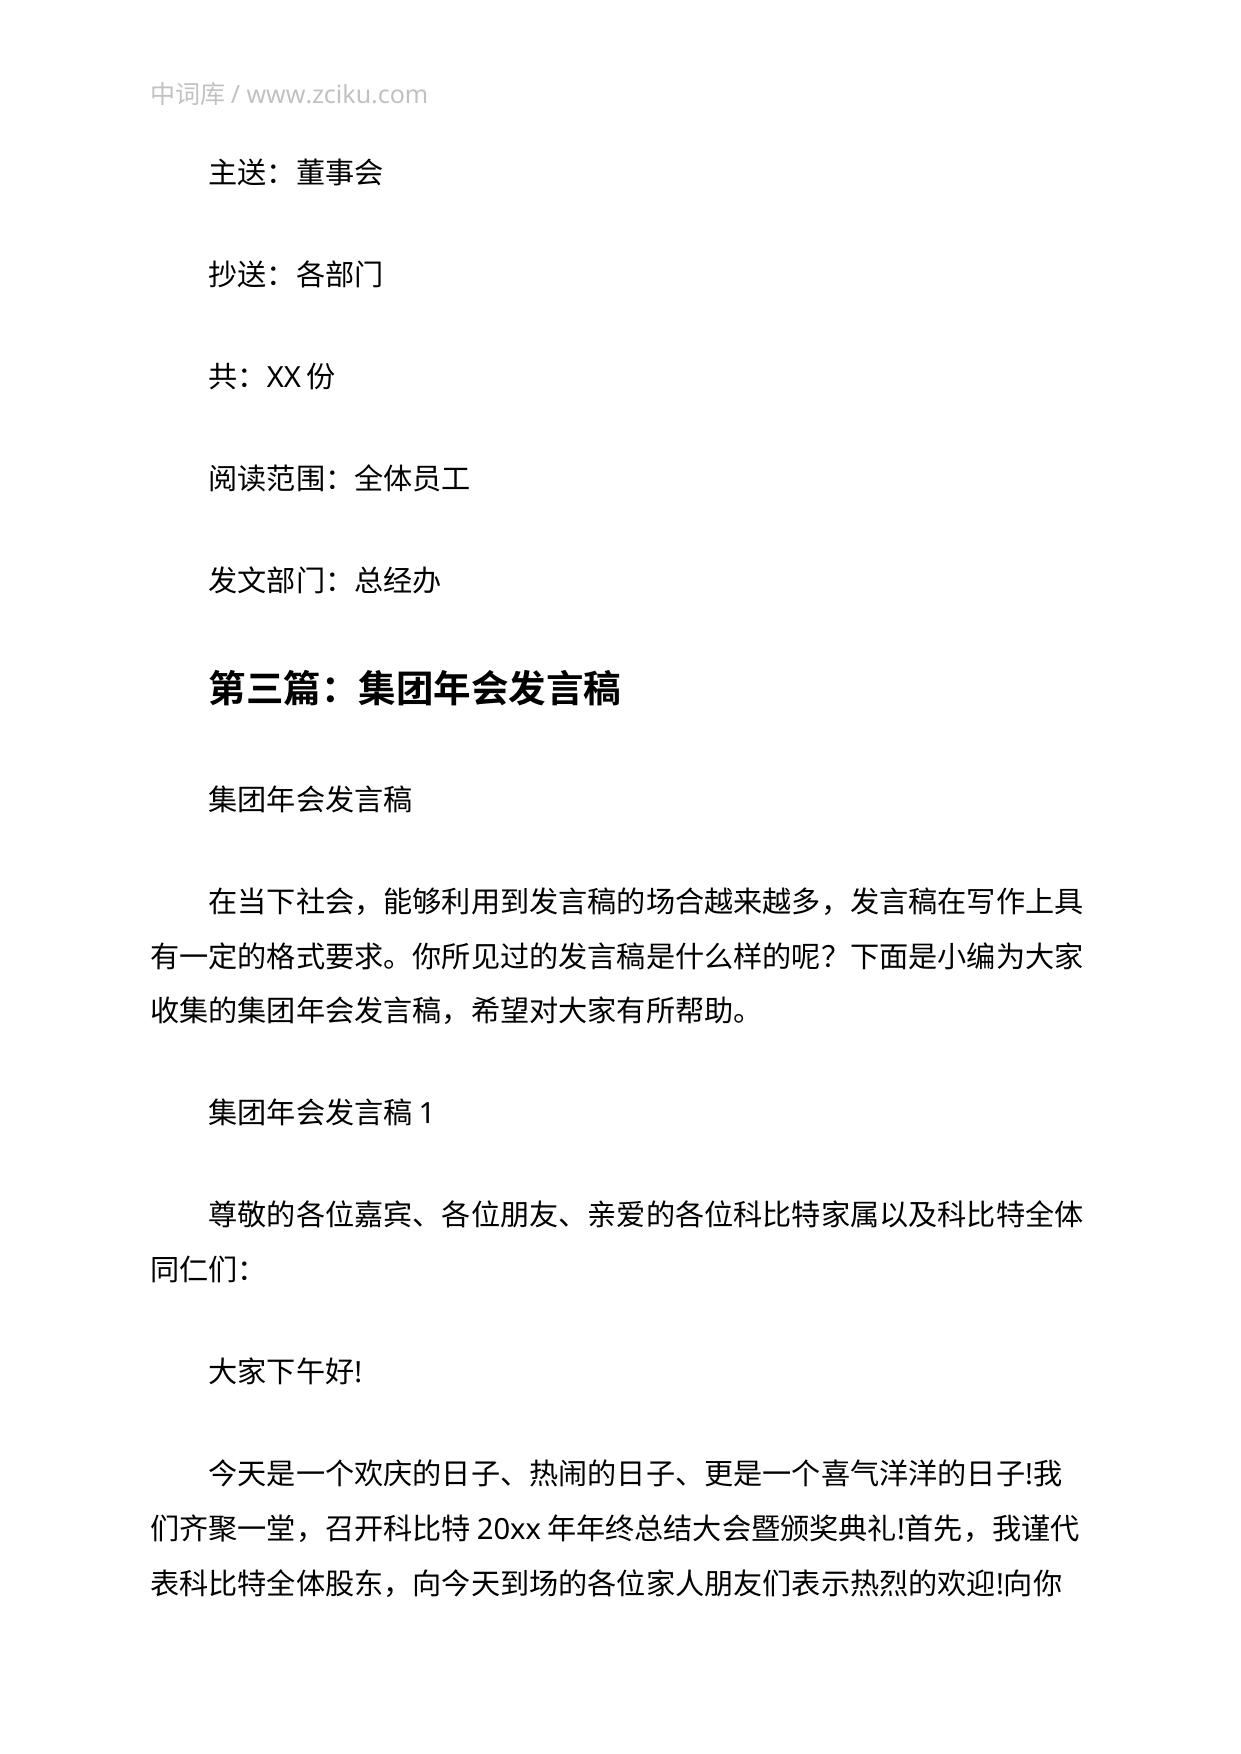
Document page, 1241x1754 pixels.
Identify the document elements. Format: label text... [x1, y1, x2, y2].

text 在当下社会，能够利用到发言稿的场合越来越多，发言稿在写作上具有一定的格式要求。你所见过的发言稿是什么样的呢？下面是小编为大家收集的集团年会发言稿，希望对大家有所帮助。 [150, 878, 1090, 1030]
text 大家下午好! [150, 1348, 1090, 1391]
text 第三篇：集团年会发言稿 [150, 659, 1090, 713]
text 发文部门：总经办 [150, 557, 1090, 599]
text 抄送：各部门 [150, 252, 1090, 294]
text 尊敬的各位嘉宾、各位朋友、亲爱的各位科比特家属以及科比特全体同仁们： [150, 1192, 1090, 1289]
text 集团年会发言稿1 [150, 1090, 1090, 1132]
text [150, 1450, 1090, 1603]
text 主送：董事会 [150, 150, 1090, 192]
text 阅读范围：全体员工 [150, 456, 1090, 498]
text 共：XX份 [150, 353, 1090, 396]
text 集团年会发言稿 [150, 776, 1090, 819]
